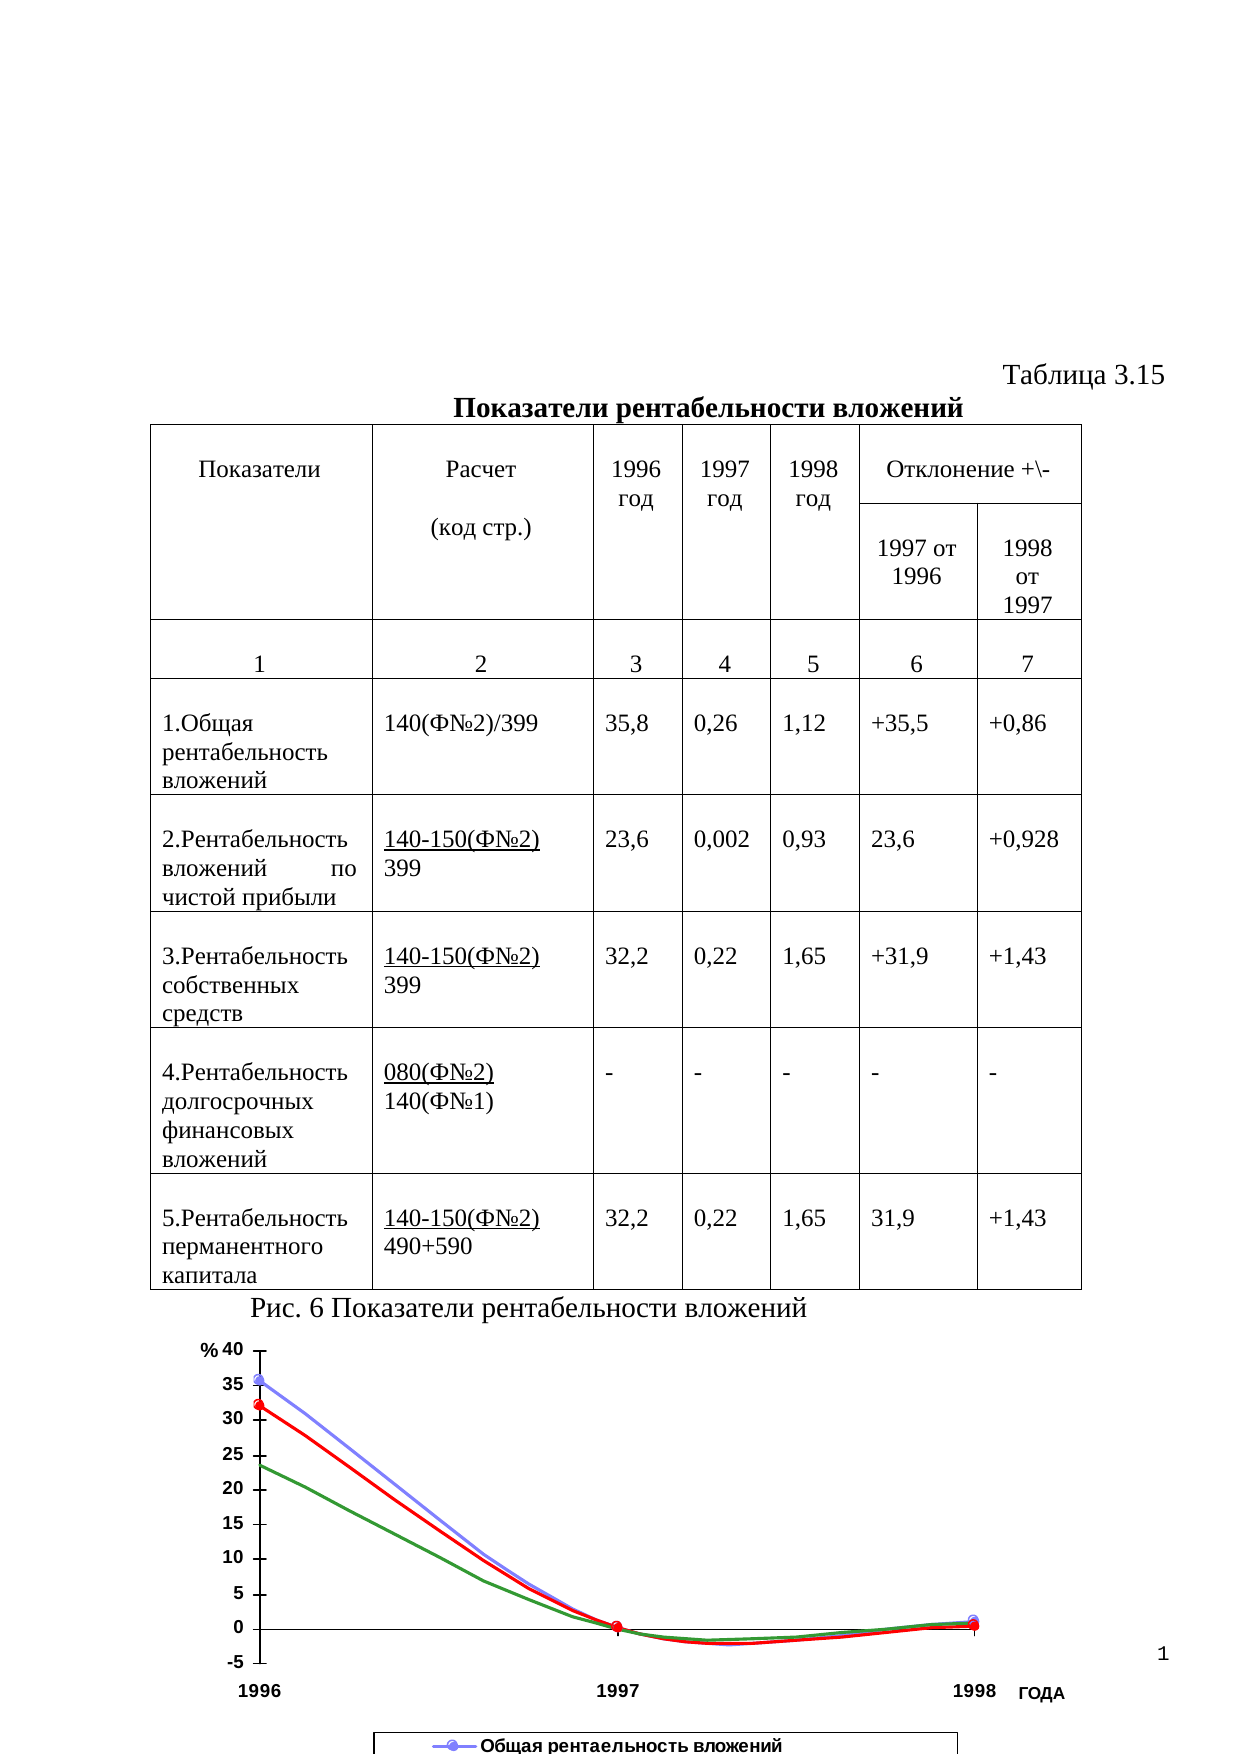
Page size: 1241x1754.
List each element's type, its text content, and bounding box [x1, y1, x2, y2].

table_cell 7 [978, 620, 1081, 678]
text Рис. 6 Показатели рентабельности вложений [177, 1290, 1136, 1323]
table_header 1998 год [771, 425, 859, 619]
table_cell +0,86 [978, 679, 1081, 794]
table_cell 4.Рентабельность долгосрочных финансовых вложений [151, 1028, 372, 1172]
table_header 1997 год [683, 425, 770, 619]
text Показатели рентабельности вложений [177, 391, 1165, 424]
table_cell 0,93 [771, 795, 859, 911]
table_cell 0,22 [683, 912, 770, 1027]
table_cell 1 [151, 620, 372, 678]
table_cell - [771, 1028, 859, 1172]
table_cell 1,12 [771, 679, 859, 794]
table_cell 140(Ф№2)/399 [373, 679, 593, 794]
table_cell 140-150(Ф№2) 399 [373, 912, 593, 1027]
table_cell 5.Рентабельность перманентного капитала [151, 1174, 372, 1289]
table_cell +31,9 [860, 912, 977, 1027]
table_cell +1,43 [978, 1174, 1081, 1289]
table_cell +1,43 [978, 912, 1081, 1027]
table_cell 080(Ф№2) 140(Ф№1) [373, 1028, 593, 1172]
table_cell 32,2 [594, 1174, 682, 1289]
table_cell 140-150(Ф№2) 490+590 [373, 1174, 593, 1289]
table_cell 3 [594, 620, 682, 678]
table_cell 140-150(Ф№2) 399 [373, 795, 593, 911]
table_cell 35,8 [594, 679, 682, 794]
table_cell +35,5 [860, 679, 977, 794]
table_cell 1.Общая рентабельность вложений [151, 679, 372, 794]
table_cell 0,002 [683, 795, 770, 911]
table_cell +0,928 [978, 795, 1081, 911]
table_cell 32,2 [594, 912, 682, 1027]
table_cell 6 [860, 620, 977, 678]
table_cell - [683, 1028, 770, 1172]
table_cell 2 [373, 620, 593, 678]
table_cell - [594, 1028, 682, 1172]
text Таблица 3.15 [177, 357, 1165, 391]
table_cell - [860, 1028, 977, 1172]
table_header Расчет (код стр.) [373, 425, 593, 619]
table_cell 1,65 [771, 1174, 859, 1289]
table_cell 23,6 [860, 795, 977, 911]
table_cell 3.Рентабельность собственных средств [151, 912, 372, 1027]
table_header Отклонение +\- [860, 425, 1081, 502]
table_cell 2.Рентабельность вложений по чистой прибыли [151, 795, 372, 911]
table_header 1996 год [594, 425, 682, 619]
table_cell 5 [771, 620, 859, 678]
table_cell 1,65 [771, 912, 859, 1027]
table_header Показатели [151, 425, 372, 619]
table_cell 1998 от 1997 [978, 504, 1081, 619]
table_cell 23,6 [594, 795, 682, 911]
table_cell 0,26 [683, 679, 770, 794]
table_cell 4 [683, 620, 770, 678]
table_cell - [978, 1028, 1081, 1172]
table_cell 0,22 [683, 1174, 770, 1289]
table_cell 31,9 [860, 1174, 977, 1289]
table_cell 1997 от 1996 [860, 504, 977, 619]
